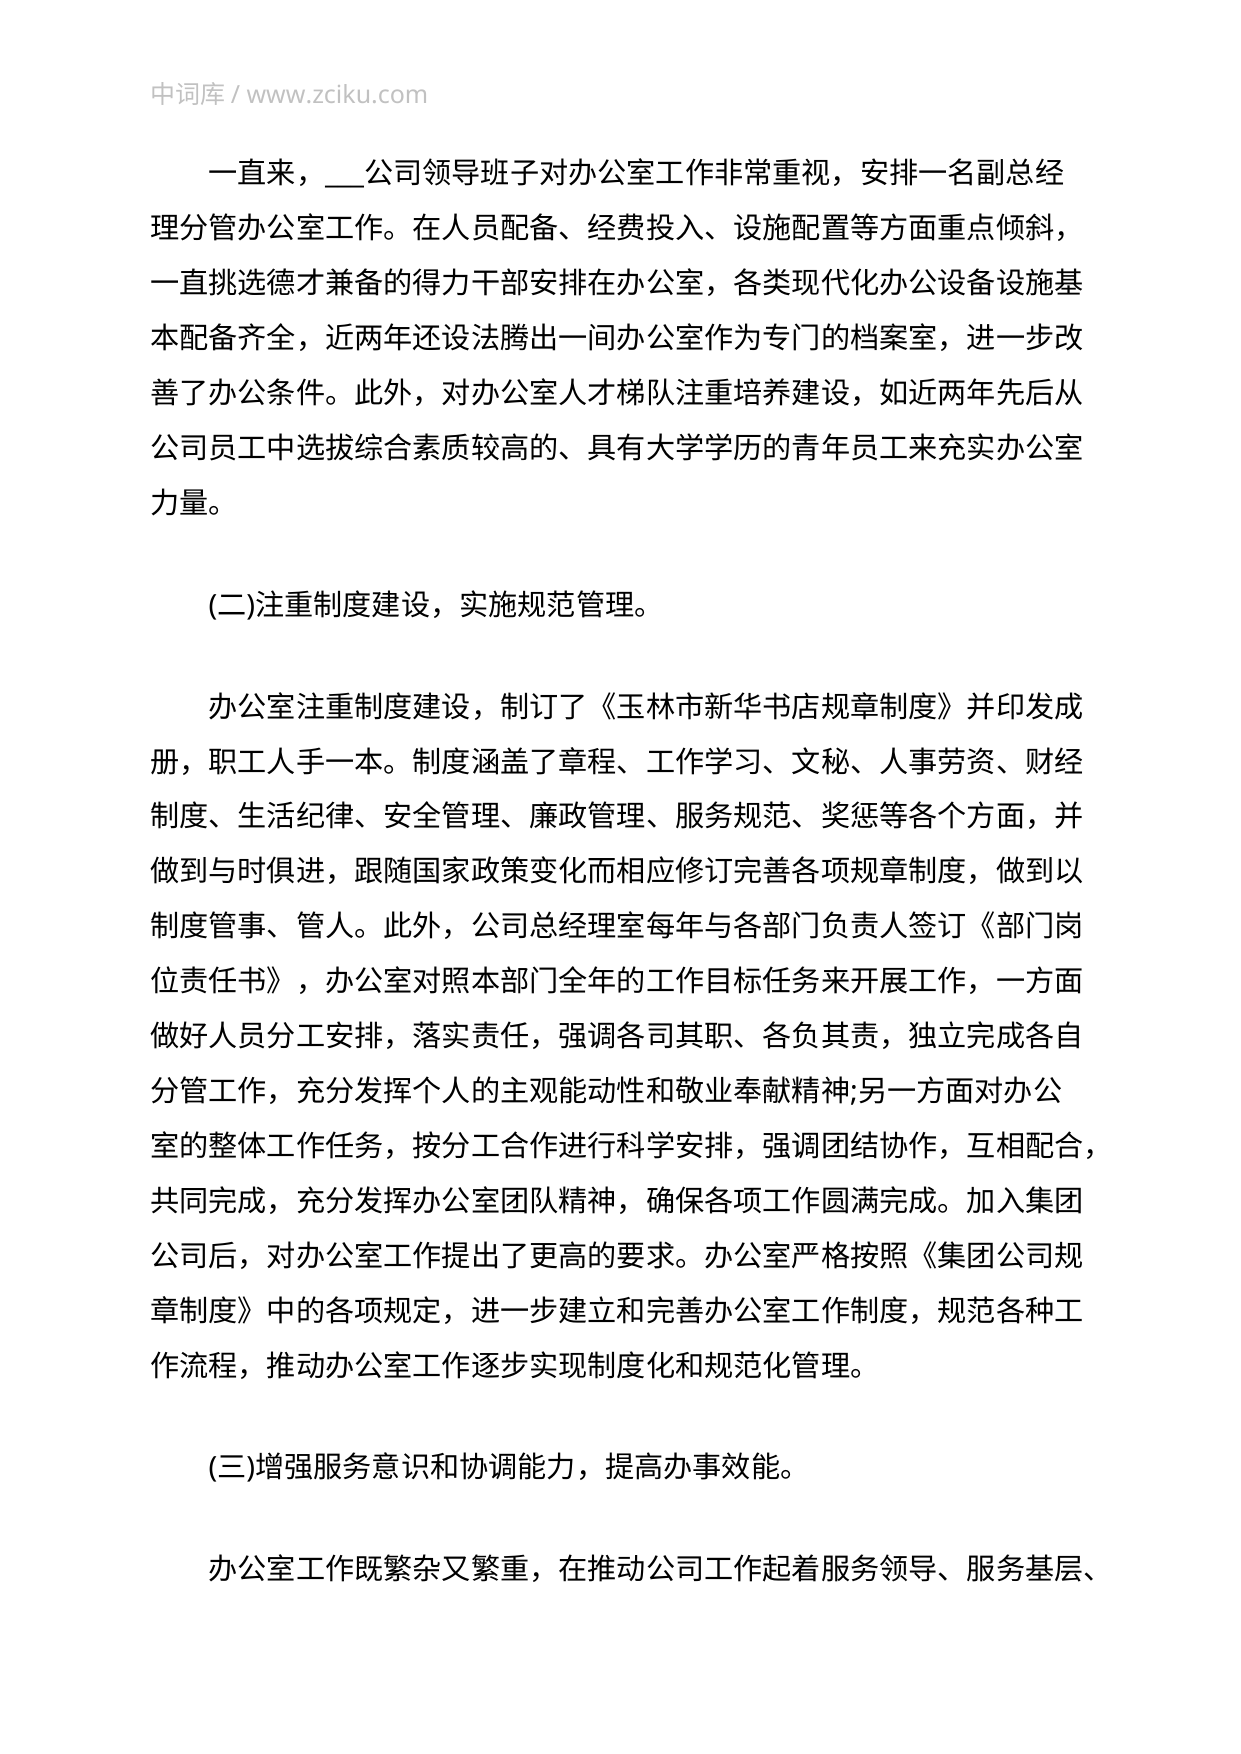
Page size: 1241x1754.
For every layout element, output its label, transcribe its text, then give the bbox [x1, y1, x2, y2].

text 一直来，___公司领导班子对办公室工作非常重视，安排一名副总经理分管办公室工作。在人员配备、经费投入、设施配置等方面重点倾斜，一直挑选德才兼备的得力干部安排在办公室，各类现代化办公设备设施基本配备齐全，近两年还设法腾出一间办公室作为专门的档案室，进一步改善了办公条件。此外，对办公室人才梯队注重培养建设，如近两年先后从公司员工中选拔综合素质较高的、具有大学学历的青年员工来充实办公室力量。 [150, 150, 1090, 522]
text 办公室注重制度建设，制订了《玉林市新华书店规章制度》并印发成册，职工人手一本。制度涵盖了章程、工作学习、文秘、人事劳资、财经制度、生活纪律、安全管理、廉政管理、服务规范、奖惩等各个方面，并做到与时俱进，跟随国家政策变化而相应修订完善各项规章制度，做到以制度管事、管人。此外，公司总经理室每年与各部门负责人签订《部门岗位责任书》，办公室对照本部门全年的工作目标任务来开展工作，一方面做好人员分工安排，落实责任，强调各司其职、各负其责，独立完成各自分管工作，充分发挥个人的主观能动性和敬业奉献精神;另一方面对办公室的整体工作任务，按分工合作进行科学安排，强调团结协作，互相配合，共同完成，充分发挥办公室团队精神，确保各项工作圆满完成。加入集团公司后，对办公室工作提出了更高的要求。办公室严格按照《集团公司规章制度》中的各项规定，进一步建立和完善办公室工作制度，规范各种工作流程，推动办公室工作逐步实现制度化和规范化管理。 [150, 683, 1090, 1384]
text (二)注重制度建设，实施规范管理。 [150, 581, 1090, 624]
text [150, 1546, 1090, 1588]
text (三)增强服务意识和协调能力，提高办事效能。 [150, 1444, 1090, 1486]
